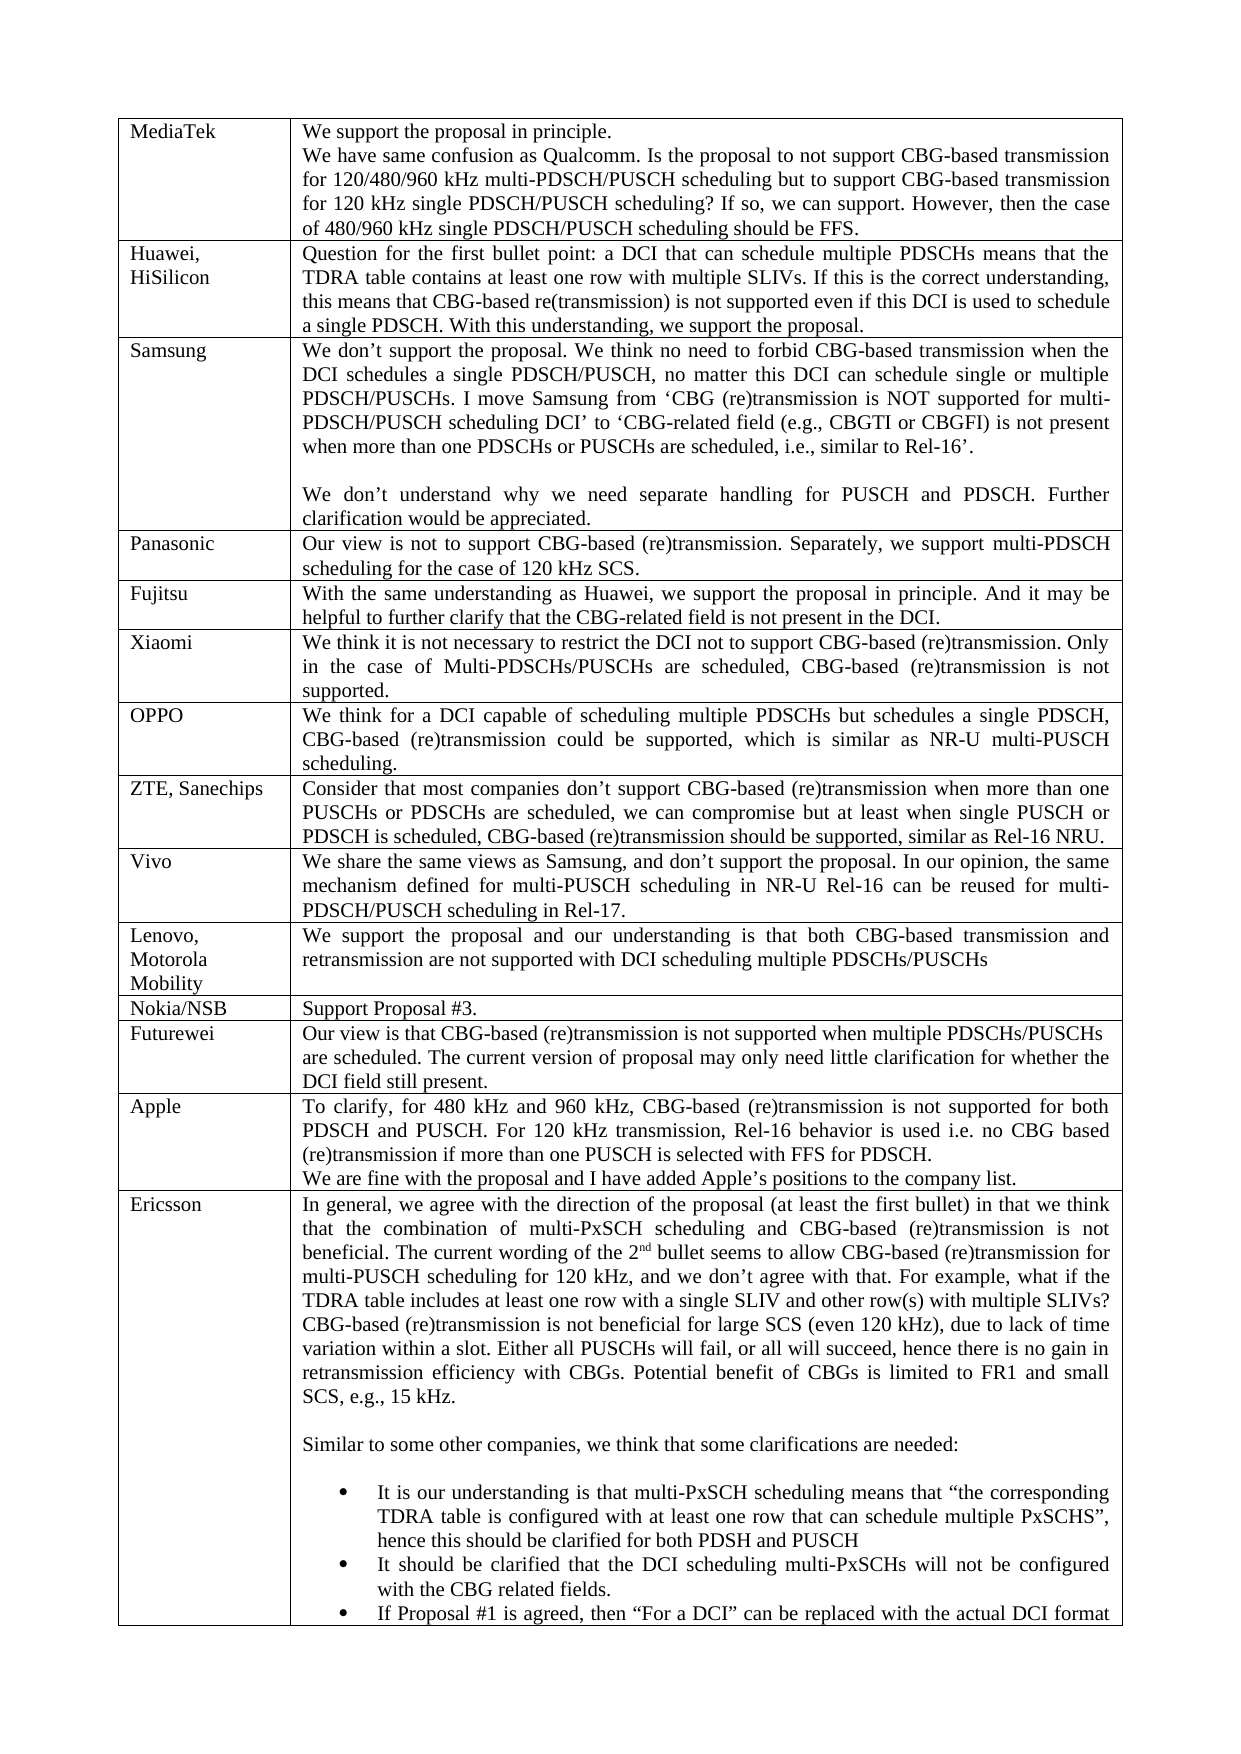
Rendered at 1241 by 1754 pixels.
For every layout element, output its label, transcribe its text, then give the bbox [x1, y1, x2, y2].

table_cell Nokia/NSB [119, 996, 290, 1020]
table_cell OPPO [119, 703, 290, 775]
table_cell Fujitsu [119, 581, 290, 629]
table_cell Samsung [119, 338, 290, 530]
table_cell We think it is not necessary to restrict the DCI not to support CBG-based (re)transmission. Only in the case of Multi-PDSCHs/PUSCHs are scheduled, CBG-based (re)transmission is not supported. [291, 630, 1122, 702]
table_cell Futurewei [119, 1021, 290, 1093]
table_cell We support the proposal in principle. We have same confusion as Qualcomm. Is the proposal to not support CBG-based transmission for 120/480/960 kHz multi-PDSCH/PUSCH scheduling but to support CBG-based transmission for 120 kHz single PDSCH/PUSCH scheduling? If so, we can support. However, then the case of 480/960 kHz single PDSCH/PUSCH scheduling should be FFS. [291, 119, 1122, 239]
table_cell To clarify, for 480 kHz and 960 kHz, CBG-based (re)transmission is not supported for both PDSCH and PUSCH. For 120 kHz transmission, Rel-16 behavior is used i.e. no CBG based (re)transmission if more than one PUSCH is selected with FFS for PDSCH. We are fine with the proposal and I have added Apple’s positions to the company list. [291, 1094, 1122, 1190]
table_cell Lenovo, Motorola Mobility [119, 923, 290, 995]
table_cell We don’t support the proposal. We think no need to forbid CBG-based transmission when the DCI schedules a single PDSCH/PUSCH, no matter this DCI can schedule single or multiple PDSCH/PUSCHs. I move Samsung from ‘CBG (re)transmission is NOT supported for multi-PDSCH/PUSCH scheduling DCI’ to ‘CBG-related field (e.g., CBGTI or CBGFI) is not present when more than one PDSCHs or PUSCHs are scheduled, i.e., similar to Rel-16’. We don’t understand why we need separate handling for PUSCH and PDSCH. Further clarification would be appreciated. [291, 338, 1122, 530]
table_cell MediaTek [119, 119, 290, 239]
table_cell We support the proposal and our understanding is that both CBG-based transmission and retransmission are not supported with DCI scheduling multiple PDSCHs/PUSCHs [291, 923, 1122, 995]
table_cell Xiaomi [119, 630, 290, 702]
table_cell Panasonic [119, 531, 290, 579]
table_cell Ericsson [119, 1191, 290, 1624]
table_cell Vivo [119, 849, 290, 922]
table_cell Question for the first bullet point: a DCI that can schedule multiple PDSCHs means that the TDRA table contains at least one row with multiple SLIVs. If this is the correct understanding, this means that CBG-based re(transmission) is not supported even if this DCI is used to schedule a single PDSCH. With this understanding, we support the proposal. [291, 241, 1122, 337]
table_cell We share the same views as Samsung, and don’t support the proposal. In our opinion, the same mechanism defined for multi-PUSCH scheduling in NR-U Rel-16 can be reused for multi-PDSCH/PUSCH scheduling in Rel-17. [291, 849, 1122, 922]
table_cell Support Proposal #3. [291, 996, 1122, 1020]
table_cell Consider that most companies don’t support CBG-based (re)transmission when more than one PUSCHs or PDSCHs are scheduled, we can compromise but at least when single PUSCH or PDSCH is scheduled, CBG-based (re)transmission should be supported, similar as Rel-16 NRU. [291, 776, 1122, 848]
table_cell With the same understanding as Huawei, we support the proposal in principle. And it may be helpful to further clarify that the CBG-related field is not present in the DCI. [291, 581, 1122, 629]
table_cell ZTE, Sanechips [119, 776, 290, 848]
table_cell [291, 1191, 1122, 1624]
table_cell We think for a DCI capable of scheduling multiple PDSCHs but schedules a single PDSCH, CBG-based (re)transmission could be supported, which is similar as NR-U multi-PUSCH scheduling. [291, 703, 1122, 775]
table_cell Our view is not to support CBG-based (re)transmission. Separately, we support multi-PDSCH scheduling for the case of 120 kHz SCS. [291, 531, 1122, 579]
table_cell Huawei, HiSilicon [119, 241, 290, 337]
table_cell Apple [119, 1094, 290, 1190]
table_cell Our view is that CBG-based (re)transmission is not supported when multiple PDSCHs/PUSCHs are scheduled. The current version of proposal may only need little clarification for whether the DCI field still present. [291, 1021, 1122, 1093]
